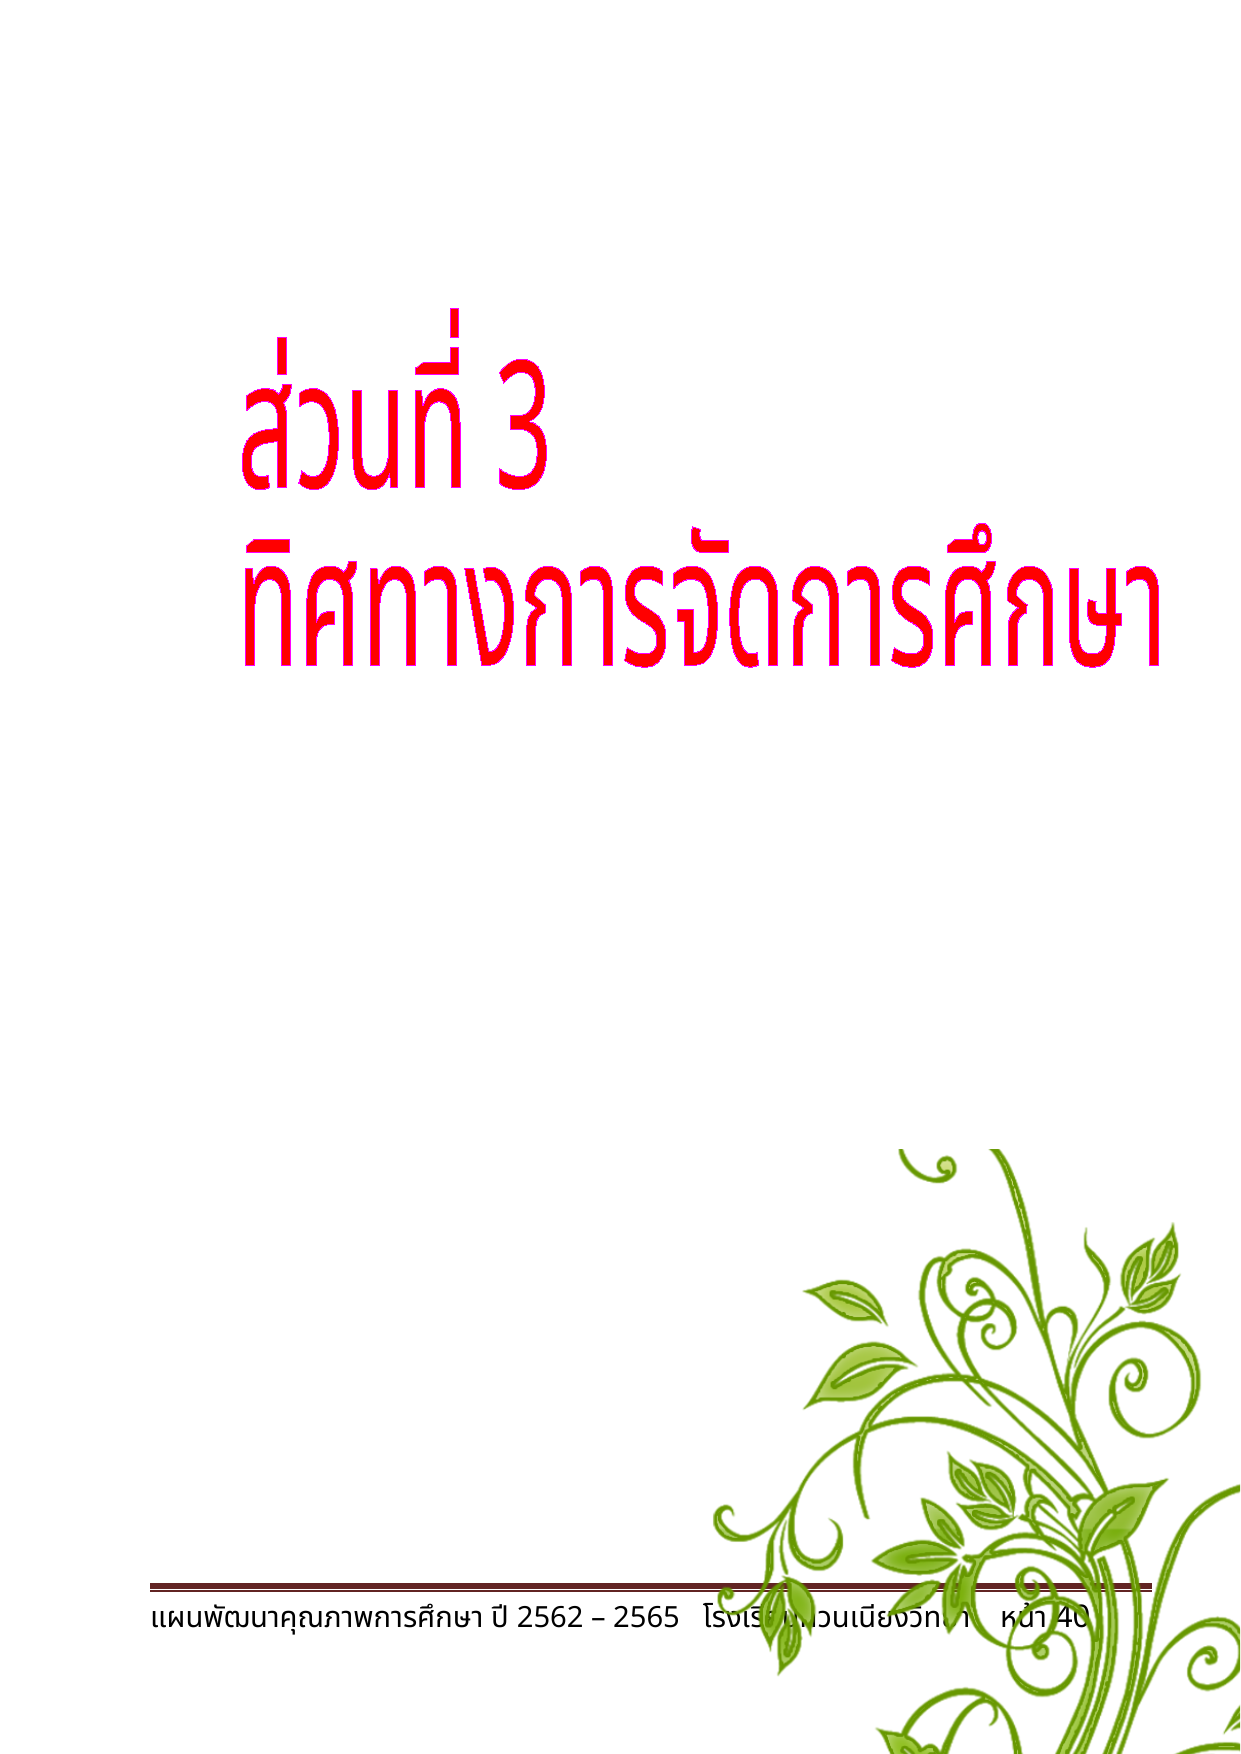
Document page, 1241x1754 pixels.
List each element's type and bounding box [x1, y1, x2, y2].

picture [686, 1149, 1241, 1754]
